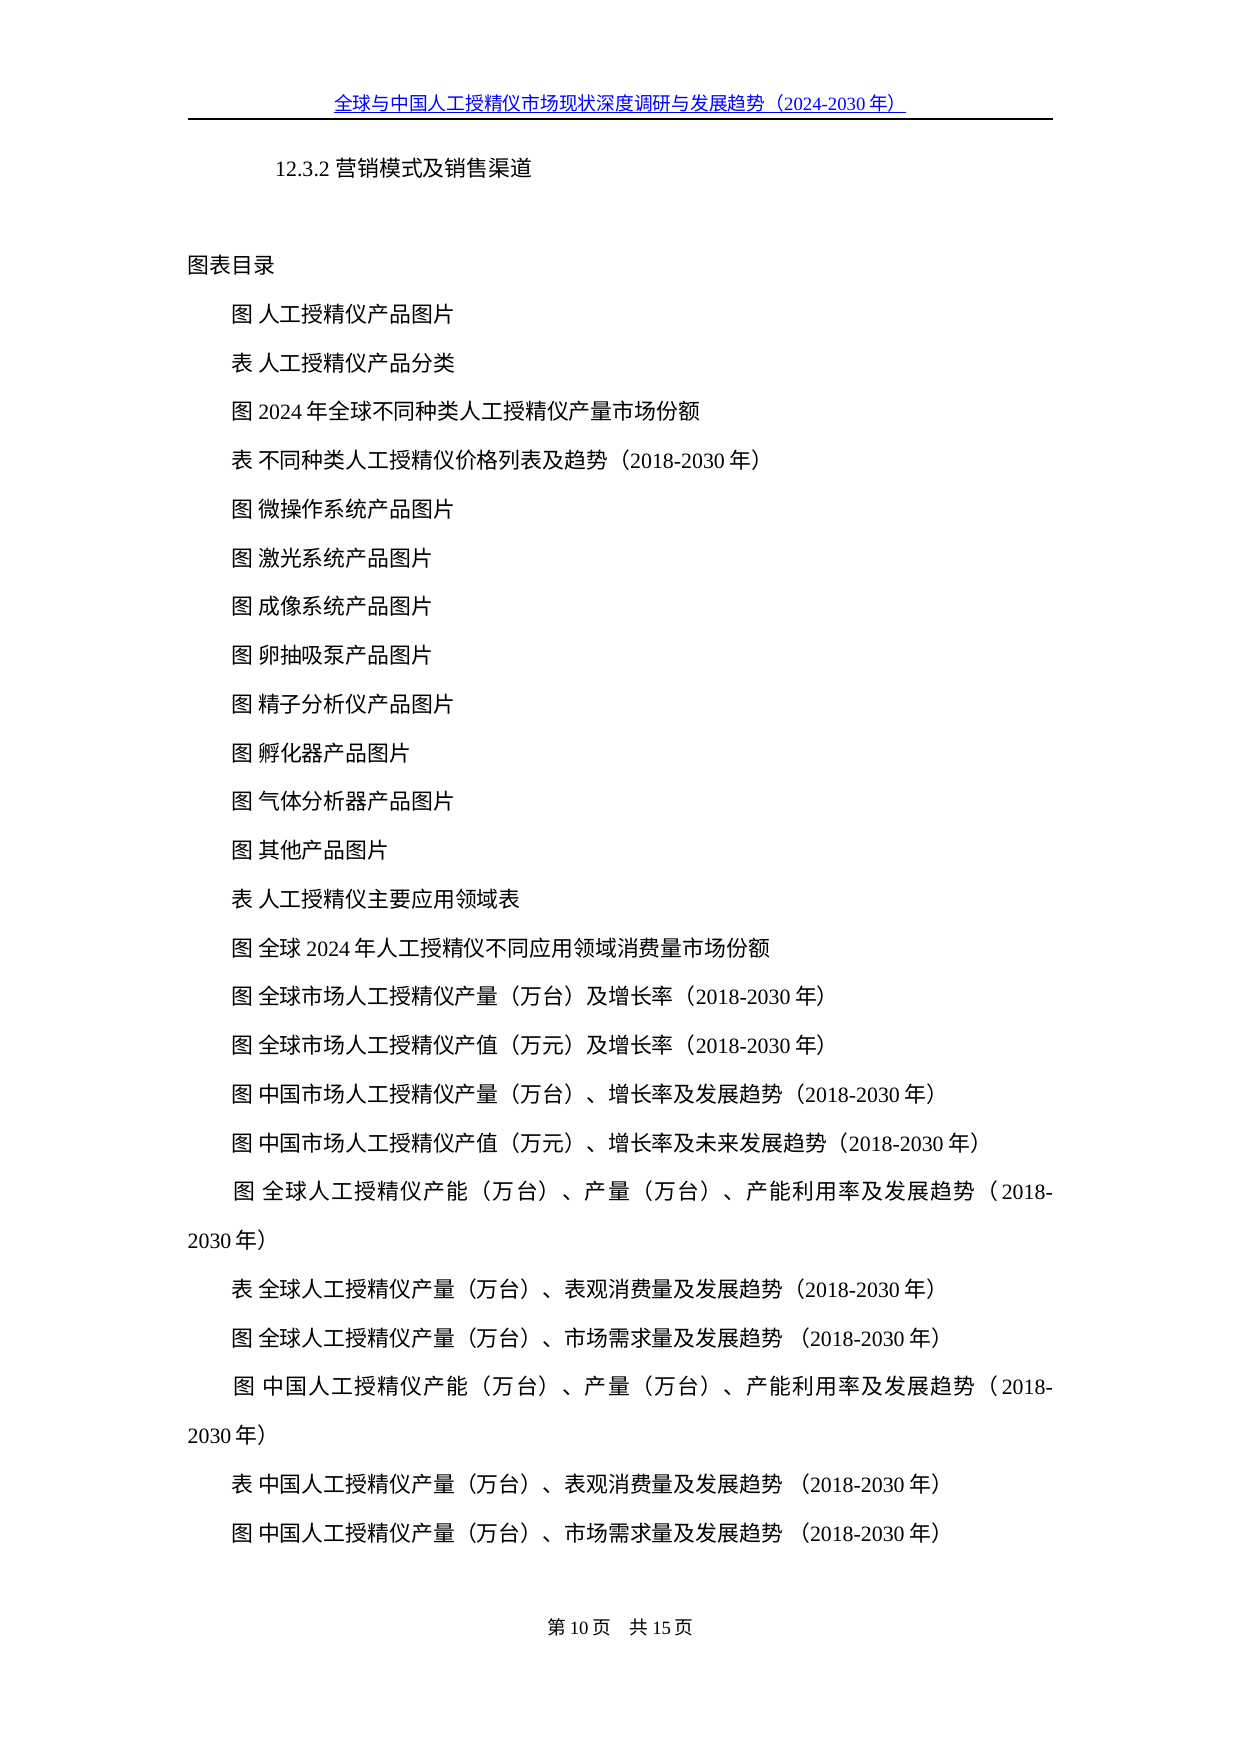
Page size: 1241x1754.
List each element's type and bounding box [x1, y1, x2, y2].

text [187, 150, 1053, 1548]
